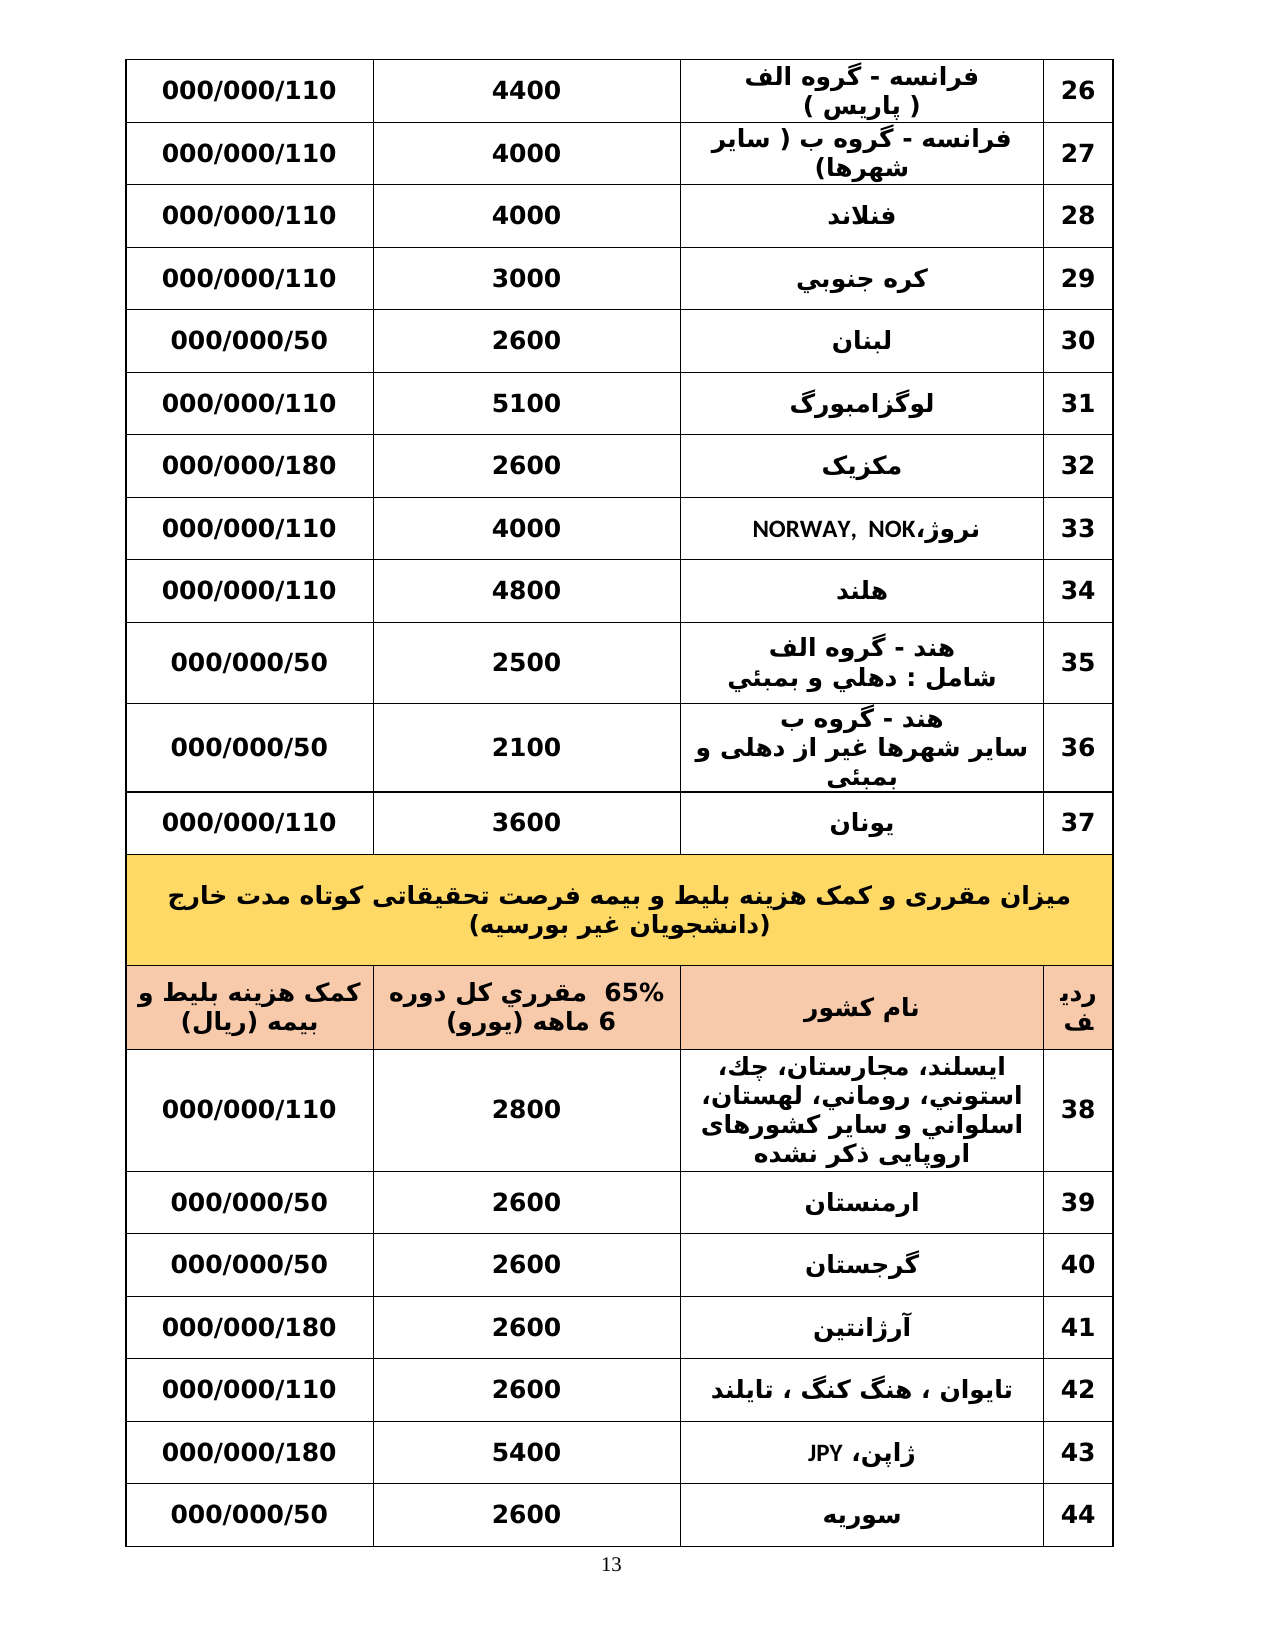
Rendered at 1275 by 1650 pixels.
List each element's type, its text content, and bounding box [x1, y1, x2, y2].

table_cell گرجستان [681, 1234, 1043, 1296]
table_cell 4000 [374, 123, 680, 184]
table_cell 43 [1044, 1422, 1112, 1483]
table_cell 2800 [374, 1050, 680, 1171]
table_cell نروژ،NORWAY, NOK [681, 498, 1043, 559]
table_cell يونان [681, 793, 1043, 854]
table_cell 34 [1044, 560, 1112, 622]
table_cell 2600 [374, 310, 680, 372]
table_cell ژاپن، JPY [681, 1422, 1043, 1483]
table_cell ايسلند، مجارستان، چك، استوني، روماني، لهستان، اسلواني و سایر کشورهای اروپایی ذکر نشده [681, 1050, 1043, 1171]
table_cell 30 [1044, 310, 1112, 372]
table_cell رديف [1044, 966, 1112, 1049]
table_cell 4400 [374, 60, 680, 122]
table_cell کمک هزينه بليط و بيمه (ريال) [127, 966, 373, 1049]
table_cell 000/000/110 [127, 1359, 373, 1421]
table_cell هند - گروه ب ساير شهرها غیر از دهلی و بمبئی [681, 704, 1043, 791]
table_cell 2500 [374, 623, 680, 703]
table_cell 32 [1044, 435, 1112, 497]
table_cell 4000 [374, 498, 680, 559]
table_cell هند - گروه الف شامل : دهلي و بمبئي [681, 623, 1043, 703]
table_cell 000/000/50 [127, 1484, 373, 1546]
table_cell 000/000/110 [127, 793, 373, 854]
table_cell 2600 [374, 1359, 680, 1421]
table_cell 000/000/180 [127, 1422, 373, 1483]
table_cell 44 [1044, 1484, 1112, 1546]
table_cell لبنان [681, 310, 1043, 372]
table_cell 33 [1044, 498, 1112, 559]
table_cell 000/000/110 [127, 560, 373, 622]
table_cell 000/000/110 [127, 373, 373, 434]
table_cell 40 [1044, 1234, 1112, 1296]
table_cell لوگزامبورگ [681, 373, 1043, 434]
table_cell سوريه [681, 1484, 1043, 1546]
table_cell 000/000/180 [127, 1297, 373, 1358]
table_cell 39 [1044, 1172, 1112, 1233]
table_cell 65% مقرري کل دوره 6 ماهه (يورو) [374, 966, 680, 1049]
table_cell 31 [1044, 373, 1112, 434]
table_cell 4000 [374, 185, 680, 247]
table_cell 2600 [374, 1172, 680, 1233]
table_cell میزان مقرری و کمک هزینه بلیط و بیمه فرصت تحقیقاتی کوتاه مدت خارج (دانشجويان غير بورسيه) [127, 855, 1112, 965]
table_cell 000/000/110 [127, 185, 373, 247]
table_cell 3600 [374, 793, 680, 854]
table_cell فرانسه - گروه ب ( ساير شهرها) [681, 123, 1043, 184]
table_cell 38 [1044, 1050, 1112, 1171]
table_cell 000/000/110 [127, 498, 373, 559]
table_cell هلند [681, 560, 1043, 622]
table_cell 2600 [374, 435, 680, 497]
table_cell آرژانتين [681, 1297, 1043, 1358]
table_cell 28 [1044, 185, 1112, 247]
table_cell 2600 [374, 1234, 680, 1296]
table_cell 2600 [374, 1484, 680, 1546]
table_cell نام کشور [681, 966, 1043, 1049]
table_cell 000/000/110 [127, 123, 373, 184]
table_cell 5100 [374, 373, 680, 434]
table_cell 000/000/110 [127, 1050, 373, 1171]
table_cell 3000 [374, 248, 680, 309]
table_cell 2100 [374, 704, 680, 791]
table_cell ارمنستان [681, 1172, 1043, 1233]
table_cell 27 [1044, 123, 1112, 184]
table_cell 000/000/50 [127, 704, 373, 791]
table_cell 26 [1044, 60, 1112, 122]
table_cell 000/000/50 [127, 1172, 373, 1233]
table_cell 4800 [374, 560, 680, 622]
table_cell 37 [1044, 793, 1112, 854]
table_cell 000/000/50 [127, 1234, 373, 1296]
table_cell مکزيک [681, 435, 1043, 497]
table_cell 36 [1044, 704, 1112, 791]
table_cell 2600 [374, 1297, 680, 1358]
table_cell 000/000/50 [127, 310, 373, 372]
table_cell 000/000/50 [127, 623, 373, 703]
table_cell کره جنوبي [681, 248, 1043, 309]
table_cell 000/000/180 [127, 435, 373, 497]
table_cell 29 [1044, 248, 1112, 309]
table_cell 35 [1044, 623, 1112, 703]
table_cell 000/000/110 [127, 248, 373, 309]
table_cell تايوان ، هنگ كنگ ، تايلند [681, 1359, 1043, 1421]
table_cell 000/000/110 [127, 60, 373, 122]
table_cell 41 [1044, 1297, 1112, 1358]
table_cell فرانسه - گروه الف ( پاريس ) [681, 60, 1043, 122]
table_cell 5400 [374, 1422, 680, 1483]
table_cell 42 [1044, 1359, 1112, 1421]
table_cell فنلاند [681, 185, 1043, 247]
